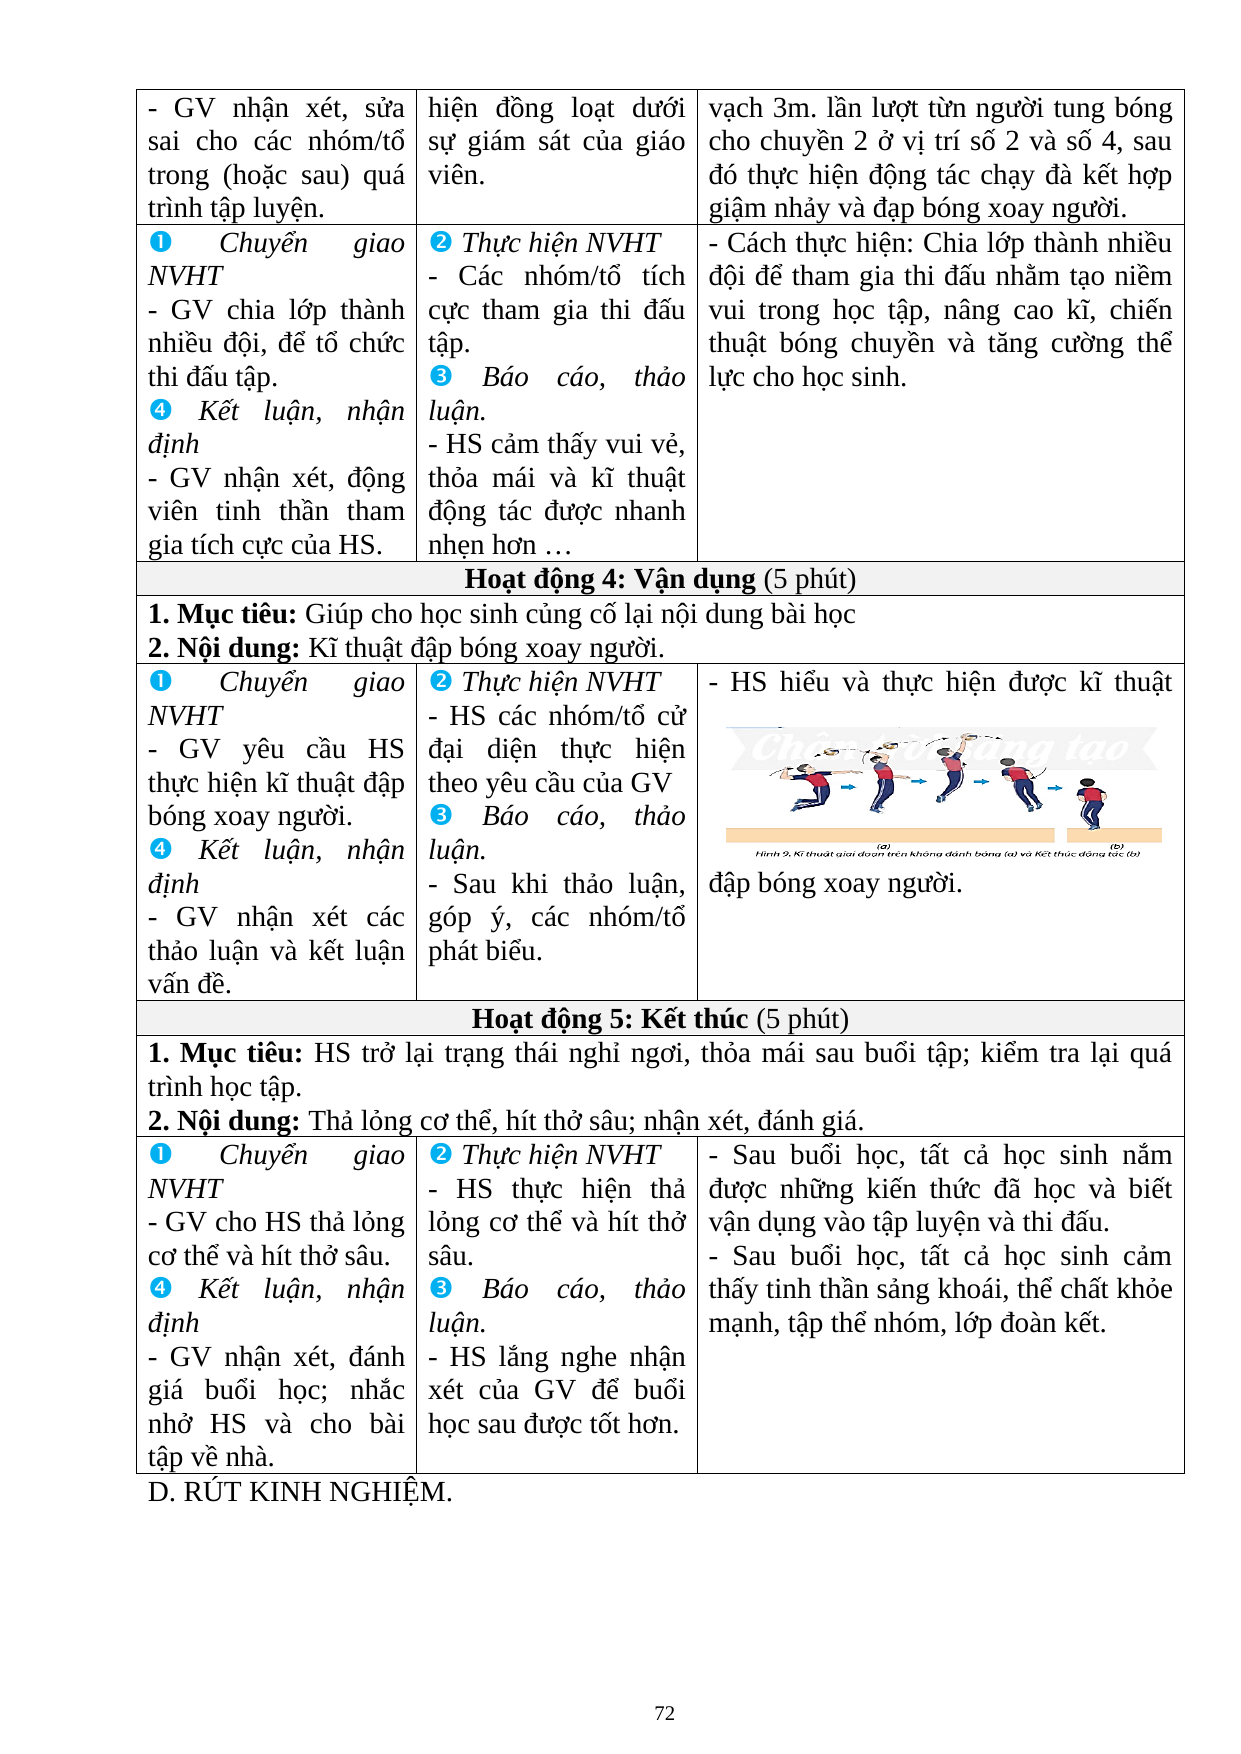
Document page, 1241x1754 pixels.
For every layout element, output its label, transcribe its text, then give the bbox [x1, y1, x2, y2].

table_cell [417, 90, 697, 224]
table_cell - Cách thực hiện: Chia lớp thành nhiều đội để tham gia thi đấu nhằm tạo niềm vui trong học tập, nâng cao kĩ, chiến thuật bóng chuyền và tăng cường thể lực cho học sinh. [698, 225, 1184, 561]
table_cell Chuyển giao NVHT - GV chia lớp thành nhiều đội, để tổ chức thi đấu tập. Kết luận, nhận định - GV nhận xét, động viên tinh thần tham gia tích cực của HS. [137, 225, 416, 561]
table_cell Hoạt động 4: Vận dụng (5 phút) [137, 562, 1184, 595]
table_cell Hoạt động 5: Kết thúc (5 phút) [137, 1001, 1184, 1034]
table_cell Chuyển giao NVHT - GV cho HS thả lỏng cơ thể và hít thở sâu. Kết luận, nhận định - GV nhận xét, đánh giá buổi học; nhắc nhở HS và cho bài tập về nhà. [137, 1137, 416, 1473]
table_cell Chuyển giao NVHT - GV yêu cầu HS thực hiện kĩ thuật đập bóng xoay người. Kết luận, nhận định - GV nhận xét các thảo luận và kết luận vấn đề. [137, 664, 416, 1000]
text D. RÚT KINH NGHIỆM. [148, 1474, 1181, 1507]
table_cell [137, 90, 416, 224]
table_cell - Sau buổi học, tất cả học sinh nắm được những kiến thức đã học và biết vận dụng vào tập luyện và thi đấu. - Sau buổi học, tất cả học sinh cảm thấy tinh thần sảng khoái, thể chất khỏe mạnh, tập thể nhóm, lớp đoàn kết. [698, 1137, 1184, 1473]
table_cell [698, 90, 1184, 224]
table_cell Thực hiện NVHT - Các nhóm/tổ tích cực tham gia thi đấu tập. Báo cáo, thảo luận. - HS cảm thấy vui vẻ, thỏa mái và kĩ thuật động tác được nhanh nhẹn hơn … [417, 225, 697, 561]
table_cell 1. Mục tiêu: Giúp cho học sinh củng cố lại nội dung bài học 2. Nội dung: Kĩ thuật đập bóng xoay người. [137, 596, 1184, 663]
table_cell 1. Mục tiêu: HS trở lại trạng thái nghỉ ngơi, thỏa mái sau buổi tập; kiểm tra lại quá trình học tập. 2. Nội dung: Thả lỏng cơ thể, hít thở sâu; nhận xét, đánh giá. [137, 1036, 1184, 1136]
table_cell Thực hiện NVHT - HS thực hiện thả lỏng cơ thể và hít thở sâu. Báo cáo, thảo luận. - HS lắng nghe nhận xét của GV để buổi học sau được tốt hơn. [417, 1137, 697, 1473]
table_cell - HS hiểu và thực hiện được kĩ thuật đập bóng xoay người. [698, 664, 1184, 1000]
table_cell Thực hiện NVHT - HS các nhóm/tổ cử đại diện thực hiện theo yêu cầu của GV Báo cáo, thảo luận. - Sau khi thảo luận, góp ý, các nhóm/tổ phát biểu. [417, 664, 697, 1000]
picture [726, 727, 1162, 865]
